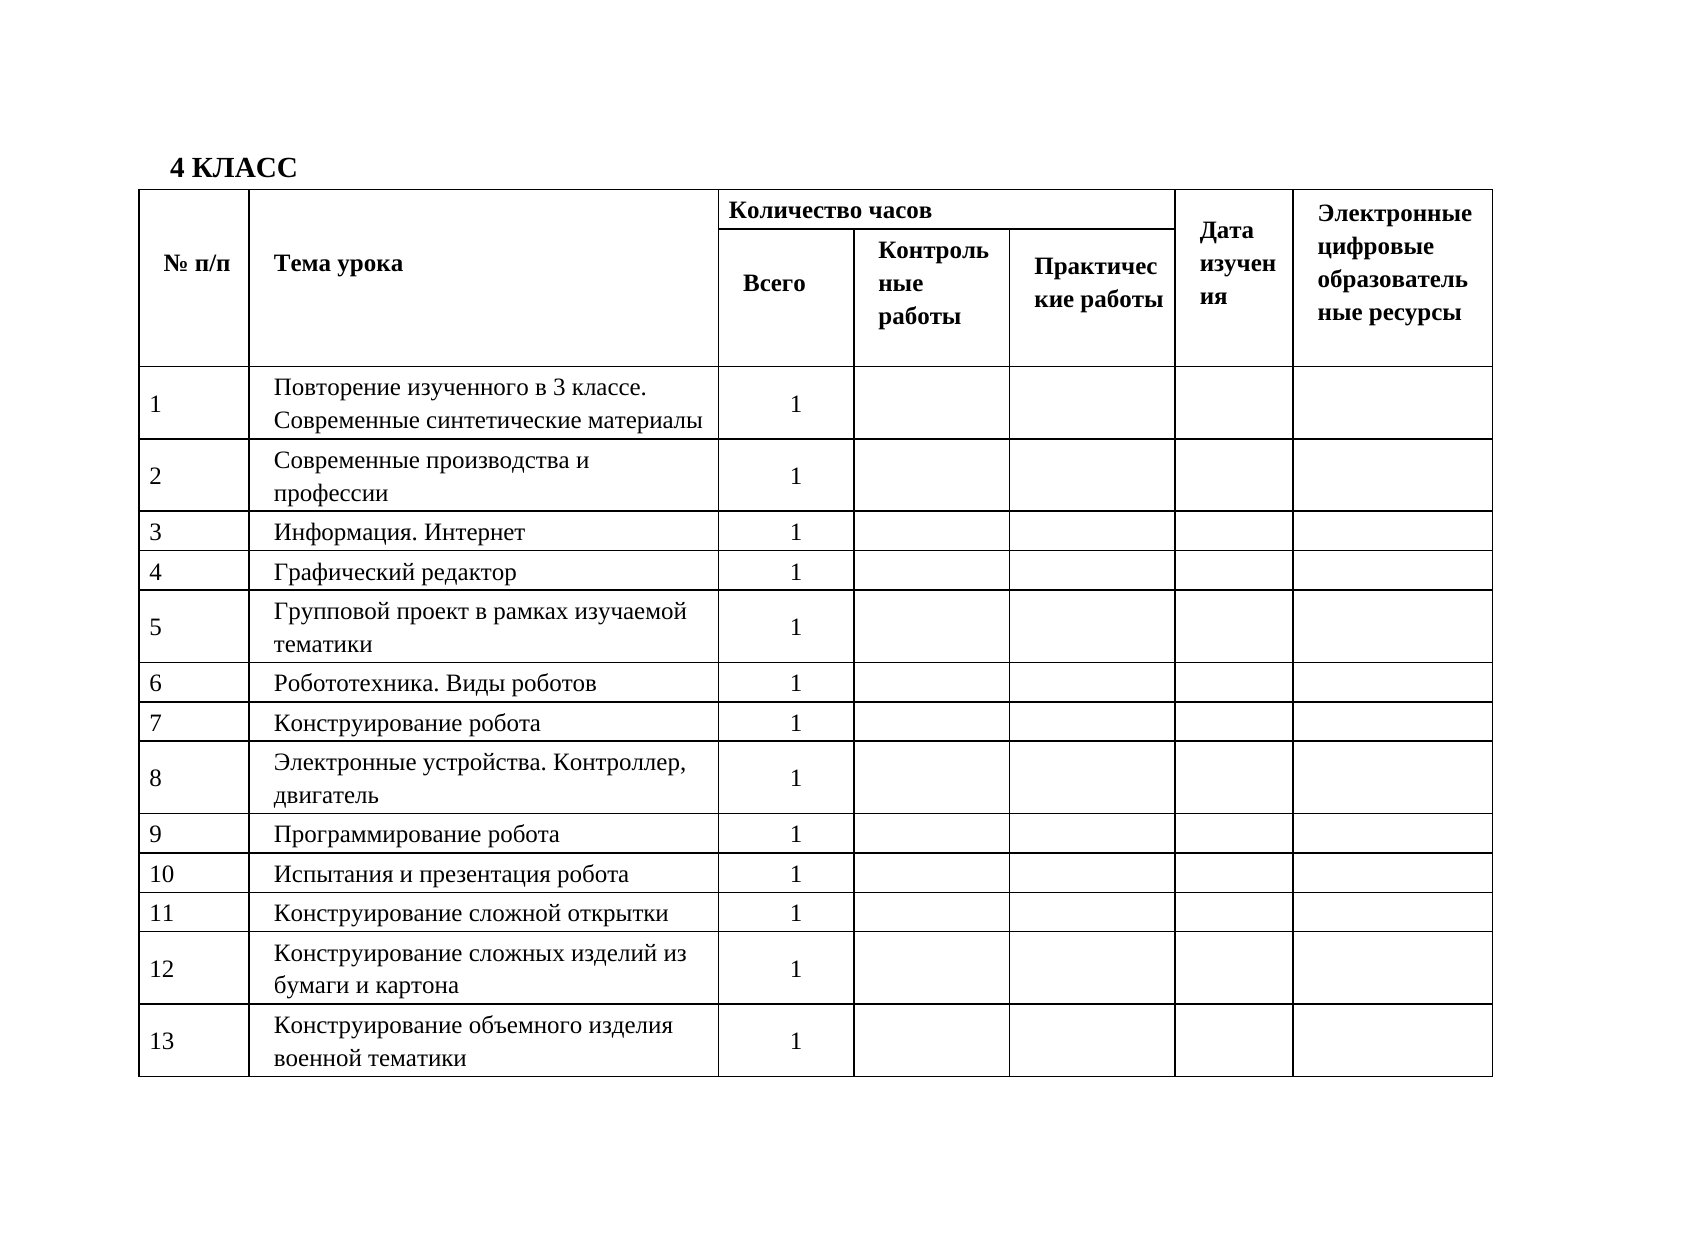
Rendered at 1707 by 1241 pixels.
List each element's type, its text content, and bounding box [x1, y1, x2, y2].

table_cell 11 [140, 893, 248, 931]
table_cell 12 [140, 932, 248, 1003]
text 4 КЛАСС [162, 150, 1557, 183]
table_cell [855, 1005, 1009, 1076]
table_cell [1294, 663, 1492, 701]
table_cell 5 [140, 591, 248, 662]
table_cell [1010, 663, 1174, 701]
table_header Количество часов [719, 190, 1174, 228]
table_header № п/п [140, 190, 248, 366]
table_cell [1010, 440, 1174, 510]
table_cell 1 [719, 854, 853, 891]
table_cell Современные производства и профессии [250, 440, 718, 510]
table_cell [1176, 1005, 1292, 1076]
table_cell [1010, 932, 1174, 1003]
table_cell 1 [719, 440, 853, 510]
table_cell Всего [719, 230, 853, 366]
table_cell [855, 703, 1009, 740]
table_cell [1176, 703, 1292, 740]
table_cell [855, 742, 1009, 813]
table_cell [1176, 367, 1292, 438]
table_cell [1176, 440, 1292, 510]
table_cell [1176, 551, 1292, 589]
table_cell 2 [140, 440, 248, 510]
table_cell [1294, 742, 1492, 813]
table_cell [1294, 551, 1492, 589]
table_cell 13 [140, 1005, 248, 1076]
table_cell Робототехника. Виды роботов [250, 663, 718, 701]
table_cell Программирование робота [250, 814, 718, 852]
table_cell 8 [140, 742, 248, 813]
table_cell 1 [719, 367, 853, 438]
table_cell [855, 440, 1009, 510]
table_cell 1 [719, 663, 853, 701]
table_cell [1294, 367, 1492, 438]
table_cell Повторение изученного в 3 классе. Современные синтетические материалы [250, 367, 718, 438]
table_cell [1010, 893, 1174, 931]
table_cell 1 [719, 893, 853, 931]
table_cell Конструирование сложной открытки [250, 893, 718, 931]
table_cell 1 [719, 742, 853, 813]
table_cell 1 [719, 814, 853, 852]
table_cell [1294, 703, 1492, 740]
table_cell Испытания и презентация робота [250, 854, 718, 891]
table_cell Конструирование сложных изделий из бумаги и картона [250, 932, 718, 1003]
table_cell [1294, 1005, 1492, 1076]
table_cell 3 [140, 512, 248, 550]
table_cell [1176, 591, 1292, 662]
table_cell [855, 932, 1009, 1003]
table_cell [1294, 814, 1492, 852]
table_cell [855, 591, 1009, 662]
table_cell Практические работы [1010, 230, 1174, 366]
table_cell 10 [140, 854, 248, 891]
table_cell [1294, 854, 1492, 891]
table_cell [855, 854, 1009, 891]
table_cell Графический редактор [250, 551, 718, 589]
table_header Тема урока [250, 190, 718, 366]
table_cell [855, 893, 1009, 931]
table_cell Групповой проект в рамках изучаемой тематики [250, 591, 718, 662]
table_cell [1176, 742, 1292, 813]
table_cell 4 [140, 551, 248, 589]
table_cell [1294, 512, 1492, 550]
table_cell [1176, 893, 1292, 931]
table_cell [855, 551, 1009, 589]
table_cell 1 [719, 551, 853, 589]
table_cell [1176, 932, 1292, 1003]
table_cell [1010, 551, 1174, 589]
table_cell Контрольные работы [855, 230, 1009, 366]
table_cell [1176, 854, 1292, 891]
table_cell [1294, 440, 1492, 510]
table_cell Электронные устройства. Контроллер, двигатель [250, 742, 718, 813]
table_cell Информация. Интернет [250, 512, 718, 550]
table_cell [1010, 367, 1174, 438]
table_cell 1 [719, 932, 853, 1003]
table_cell 1 [719, 703, 853, 740]
table_cell [855, 814, 1009, 852]
table_header Электронные цифровые образовательные ресурсы [1294, 190, 1492, 366]
table_cell [1010, 703, 1174, 740]
table_cell [1010, 1005, 1174, 1076]
table_cell [1294, 591, 1492, 662]
table_cell [1010, 814, 1174, 852]
table_cell 1 [719, 512, 853, 550]
table_cell [1010, 591, 1174, 662]
table_cell 1 [719, 1005, 853, 1076]
table_cell [1010, 512, 1174, 550]
table_cell 1 [719, 591, 853, 662]
table_cell 7 [140, 703, 248, 740]
table_cell [1176, 814, 1292, 852]
table_cell 9 [140, 814, 248, 852]
table_cell [1010, 742, 1174, 813]
table_cell [855, 663, 1009, 701]
table_cell 1 [140, 367, 248, 438]
table_cell [1176, 512, 1292, 550]
table_cell Конструирование робота [250, 703, 718, 740]
table_cell [1176, 663, 1292, 701]
table_cell [855, 512, 1009, 550]
table_header Дата изучения [1176, 190, 1292, 366]
table_cell [855, 367, 1009, 438]
table_cell 6 [140, 663, 248, 701]
table_cell [1010, 854, 1174, 891]
table_cell Конструирование объемного изделия военной тематики [250, 1005, 718, 1076]
table_cell [1294, 932, 1492, 1003]
table_cell [1294, 893, 1492, 931]
